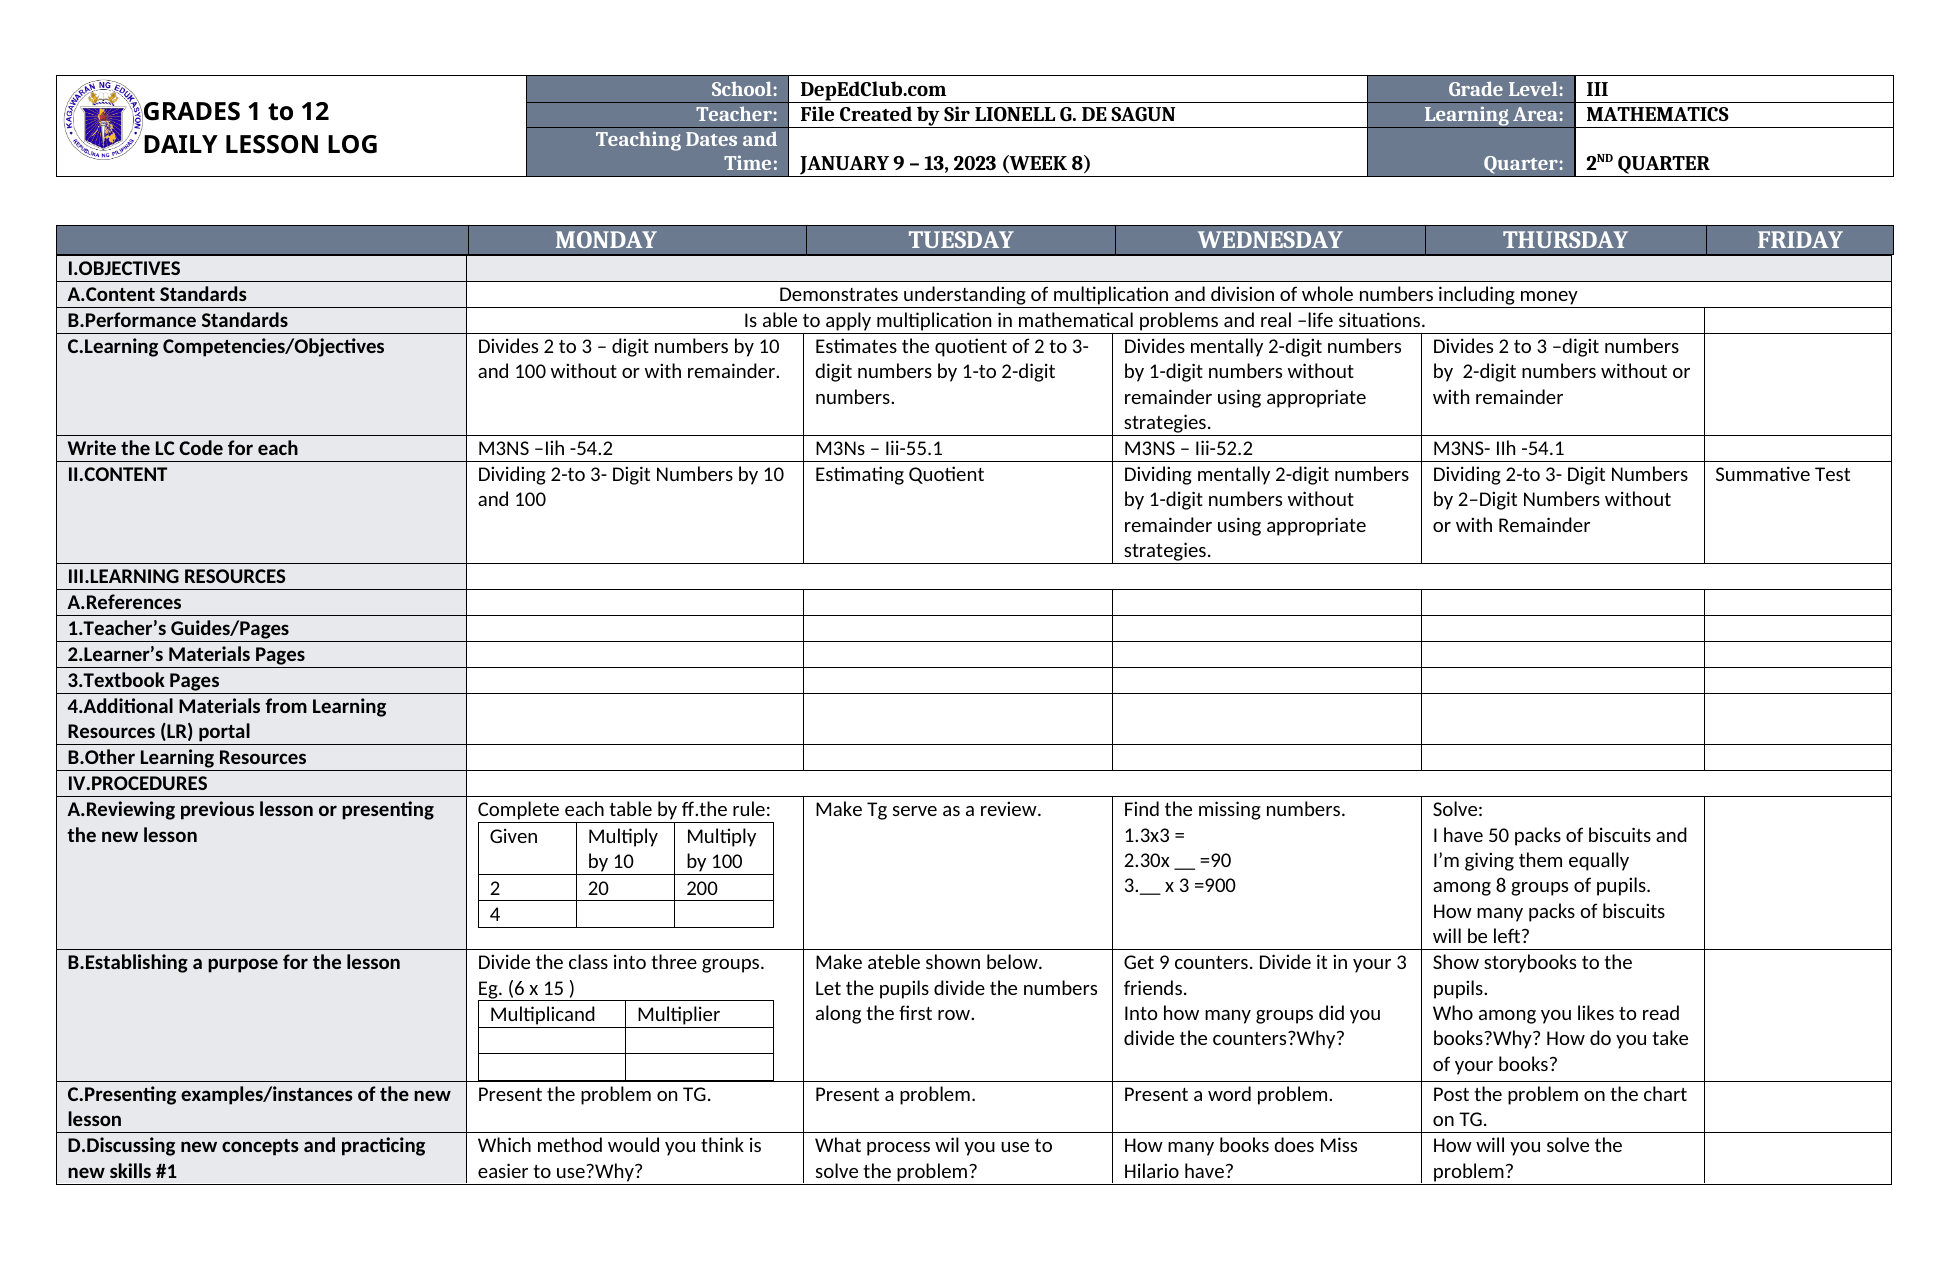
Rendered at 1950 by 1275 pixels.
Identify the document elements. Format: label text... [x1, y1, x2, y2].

table_cell IV.PROCEDURES [57, 771, 466, 796]
table_cell 1.Teacher’s Guides/Pages [57, 616, 466, 641]
table_cell Show storybooks to the pupils. Who among you likes to read books?Why? How do you take of your books? [1422, 950, 1704, 1081]
table_cell [1705, 668, 1891, 693]
table_cell [1705, 694, 1891, 744]
table_cell [1113, 668, 1421, 693]
table_cell Demonstrates understanding of multiplication and division of whole numbers including money [467, 282, 1891, 307]
table_cell M3NS – Iii-52.2 [1113, 436, 1421, 461]
table_header DepEdClub.com [789, 76, 1367, 102]
table_cell [1113, 642, 1421, 667]
table_cell Dividing mentally 2-digit numbers by 1-digit numbers without remainder using appropriate strategies. [1113, 462, 1421, 563]
table_cell Divides 2 to 3 – digit numbers by 10 and 100 without or with remainder. [467, 334, 803, 435]
table_cell [1705, 616, 1891, 641]
table_header TUESDAY [807, 226, 1115, 254]
table_cell Present a word problem. [1113, 1082, 1421, 1132]
table_header Grade Level: [1368, 76, 1574, 102]
table_cell Estimates the quotient of 2 to 3- digit numbers by 1-to 2-digit numbers. [804, 334, 1112, 435]
table_cell [1705, 1082, 1891, 1132]
table_cell [804, 668, 1112, 693]
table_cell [804, 1133, 1112, 1183]
table_header WEDNESDAY [1116, 226, 1425, 254]
table_cell [1113, 590, 1421, 615]
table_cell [1113, 1133, 1421, 1183]
table_cell [1705, 1133, 1891, 1183]
table_cell [804, 590, 1112, 615]
table_cell Present a problem. [804, 1082, 1112, 1132]
table_cell [1705, 950, 1891, 1081]
table_cell M3NS- IIh -54.1 [1422, 436, 1704, 461]
table_cell [1422, 590, 1704, 615]
table_cell [1422, 745, 1704, 770]
table_cell Is able to apply multiplication in mathematical problems and real –life situations. [467, 308, 1704, 333]
table_cell [467, 590, 803, 615]
table_cell 2.Learner’s Materials Pages [57, 642, 466, 667]
table_cell [467, 642, 803, 667]
table_cell [804, 745, 1112, 770]
table_cell Find the missing numbers. 1.3x3 = 2.30x __ =90 3.__ x 3 =900 [1113, 797, 1421, 949]
table_cell Estimating Quotient [804, 462, 1112, 563]
table_cell [1422, 616, 1704, 641]
table_cell Divides mentally 2-digit numbers by 1-digit numbers without remainder using appropriate strategies. [1113, 334, 1421, 435]
table_cell II.CONTENT [57, 462, 466, 563]
table_cell [1705, 308, 1891, 333]
table_cell M3Ns – Iii-55.1 [804, 436, 1112, 461]
table_header GRADES 1 to 12 DAILY LESSON LOG [57, 76, 526, 176]
table_cell Complete each table by ff.the rule: [467, 797, 803, 949]
table_cell [1113, 694, 1421, 744]
table_cell Present the problem on TG. [467, 1082, 803, 1132]
table_cell III.LEARNING RESOURCES [57, 564, 466, 589]
table_cell [804, 694, 1112, 744]
table_cell [467, 694, 803, 744]
table_cell [804, 616, 1112, 641]
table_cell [467, 1133, 803, 1183]
table_header THURSDAY [1426, 226, 1706, 254]
table_cell 4.Additional Materials from Learning Resources (LR) portal [57, 694, 466, 744]
table_cell [1113, 616, 1421, 641]
table_cell [467, 745, 803, 770]
table_cell [1705, 590, 1891, 615]
table_cell [1422, 642, 1704, 667]
table_cell Get 9 counters. Divide it in your 3 friends. Into how many groups did you divide the counters?Why? [1113, 950, 1421, 1081]
table_cell [1705, 745, 1891, 770]
table_cell Summative Test [1705, 462, 1891, 563]
table_cell [467, 771, 1891, 796]
table_cell Make Tg serve as a review. [804, 797, 1112, 949]
table_cell Quarter: [1368, 128, 1574, 176]
table_cell B.Other Learning Resources [57, 745, 466, 770]
table_cell [1422, 668, 1704, 693]
table_cell A.References [57, 590, 466, 615]
table_cell A.Content Standards [57, 282, 466, 307]
table_cell B.Establishing a purpose for the lesson [57, 950, 466, 1081]
table_cell [467, 616, 803, 641]
table_cell C.Learning Competencies/Objectives [57, 334, 466, 435]
table_cell File Created by Sir LIONELL G. DE SAGUN [789, 103, 1367, 127]
table_cell [467, 564, 1891, 589]
table_cell 3.Textbook Pages [57, 668, 466, 693]
table_cell [1113, 745, 1421, 770]
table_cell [1422, 1133, 1704, 1183]
table_cell M3NS –Iih -54.2 [467, 436, 803, 461]
table_cell Solve: I have 50 packs of biscuits and I’m giving them equally among 8 groups of pupils. How many packs of biscuits will be left? [1422, 797, 1704, 949]
table_cell [1705, 642, 1891, 667]
table_cell Make ateble shown below. Let the pupils divide the numbers along the first row. [804, 950, 1112, 1081]
picture [61, 77, 145, 162]
table_cell Teacher: [527, 103, 788, 127]
table_cell Learning Area: [1368, 103, 1574, 127]
table_cell [1705, 436, 1891, 461]
table_cell Post the problem on the chart on TG. [1422, 1082, 1704, 1132]
table_cell [1422, 694, 1704, 744]
table_cell 2ND QUARTER [1576, 128, 1893, 176]
table_cell C.Presenting examples/instances of the new lesson [57, 1082, 466, 1132]
table_cell Teaching Dates and Time: [527, 128, 788, 176]
table_cell A.Reviewing previous lesson or presenting the new lesson [57, 797, 466, 949]
table_header MONDAY [469, 226, 806, 254]
table_header III [1576, 76, 1893, 102]
table_cell [467, 668, 803, 693]
table_cell [1705, 334, 1891, 435]
table_cell Dividing 2-to 3- Digit Numbers by 2–Digit Numbers without or with Remainder [1422, 462, 1704, 563]
table_header School: [527, 76, 788, 102]
table_header [467, 256, 1891, 281]
table_header I.OBJECTIVES [57, 256, 466, 281]
table_cell Divides 2 to 3 –digit numbers by 2-digit numbers without or with remainder [1422, 334, 1704, 435]
table_cell Write the LC Code for each [57, 436, 466, 461]
table_cell Divide the class into three groups. Eg. (6 x 15 ) [467, 950, 803, 1081]
table_cell Dividing 2-to 3- Digit Numbers by 10 and 100 [467, 462, 803, 563]
table_cell B.Performance Standards [57, 308, 466, 333]
table_header [57, 226, 468, 254]
table_header FRIDAY [1707, 226, 1893, 254]
table_cell [804, 642, 1112, 667]
table_cell [1705, 797, 1891, 949]
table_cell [57, 1133, 466, 1183]
table_cell JANUARY 9 – 13, 2023 (WEEK 8) [789, 128, 1367, 176]
table_cell MATHEMATICS [1576, 103, 1893, 127]
